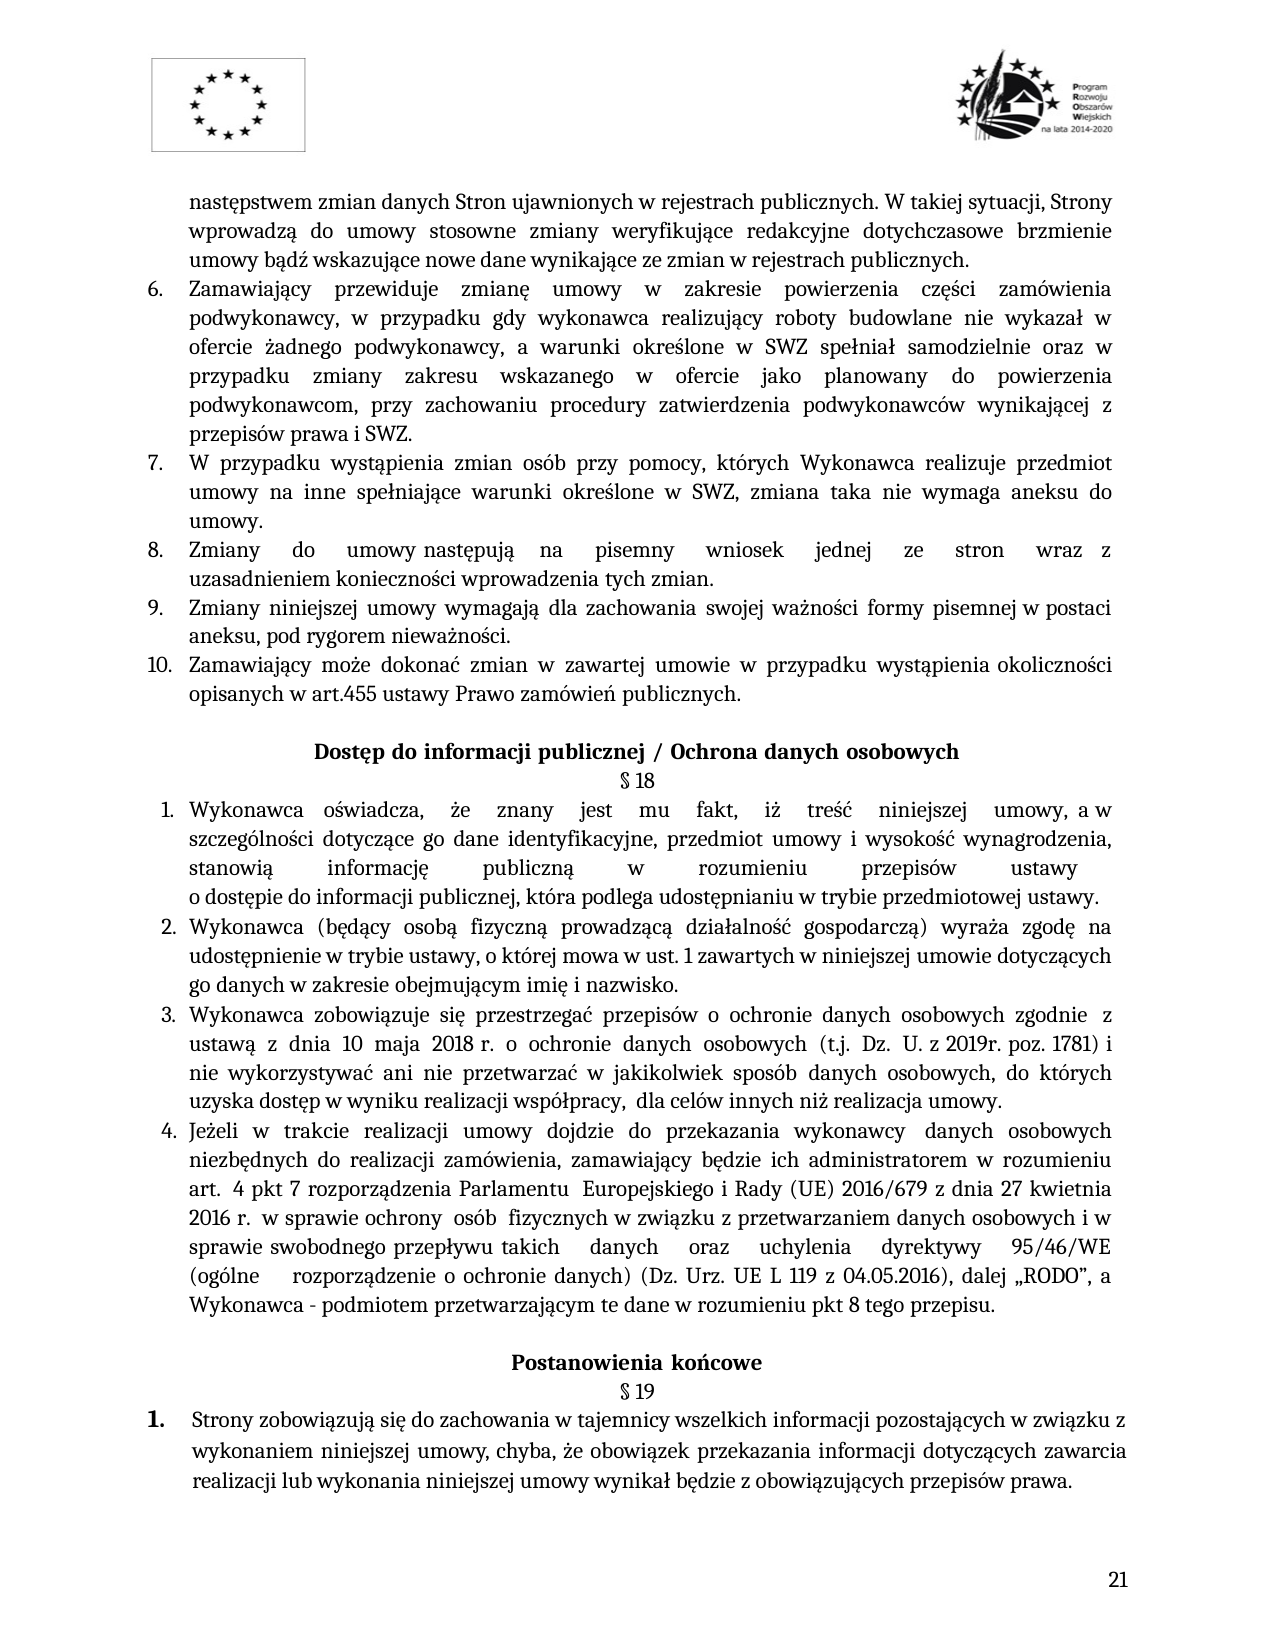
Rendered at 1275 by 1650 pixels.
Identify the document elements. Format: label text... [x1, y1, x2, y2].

list Zamawiający przewiduje zmianę umowy w zakresie powierzenia części zamówienia podwykonawcy, w przypadku gdy wykonawca realizujący roboty budowlane nie wykazał w ofercie żadnego podwykonawcy, a warunki określone w SWZ spełniał samodzielnie oraz w przypadku zmiany zakresu wskazanego w ofercie jako planowany do powierzenia podwykonawcom, przy zachowaniu procedury zatwierdzenia podwykonawców wynikającej z przepisów prawa i SWZ. [148, 276, 1112, 447]
text § 18 [271, 768, 1002, 794]
list Wykonawca zobowiązuje się przestrzegać przepisów o ochronie danych osobowych zgodnie z ustawą z dnia 10 maja 2018 r. o ochronie danych osobowych (t.j. Dz. U. z 2019r. poz. 1781) i nie wykorzystywać ani nie przetwarzać w jakikolwiek sposób danych osobowych, do których uzyska dostęp w wyniku realizacji współpracy, dla celów innych niż realizacja umowy. [161, 1001, 1112, 1114]
list Zamawiający może dokonać zmian w zawartej umowie w przypadku wystąpienia okoliczności opisanych w art.455 ustawy Prawo zamówień publicznych. [148, 652, 1112, 707]
subtitle Postanowienia końcowe [271, 1349, 1002, 1376]
list Wykonawca (będący osobą fizyczną prowadzącą działalność gospodarczą) wyraża zgodę na udostępnienie w trybie ustawy, o której mowa w ust. 1 zawartych w niniejszej umowie dotyczących go danych w zakresie obejmującym imię i nazwisko. [161, 914, 1112, 998]
list Strony zobowiązują się do zachowania w tajemnicy wszelkich informacji pozostających w związku z wykonaniem niniejszej umowy, chyba, że obowiązek przekazania informacji dotyczących zawarcia realizacji lub wykonania niniejszej umowy wynikał będzie z obowiązujących przepisów prawa. [148, 1405, 1127, 1494]
list Zmiany do umowy następują na pisemny wniosek jednej ze stron wraz z uzasadnieniem konieczności wprowadzenia tych zmian. [148, 536, 1112, 592]
text § 19 [271, 1378, 1002, 1405]
list Wykonawca oświadcza, że znany jest mu fakt, iż treść niniejszej umowy, a w szczególności dotyczące go dane identyfikacyjne, przedmiot umowy i wysokość wynagrodzenia, stanowią informację publiczną w rozumieniu przepisów ustawy o dostępie do informacji publicznej, która podlega udostępnianiu w trybie przedmiotowej ustawy. [161, 797, 1112, 911]
list W przypadku wystąpienia zmian osób przy pomocy, których Wykonawca realizuje przedmiot umowy na inne spełniające warunki określone w SWZ, zmiana taka nie wymaga aneksu do umowy. [148, 449, 1112, 534]
list Jeżeli w trakcie realizacji umowy dojdzie do przekazania wykonawcy danych osobowych niezbędnych do realizacji zamówienia, zamawiający będzie ich administratorem w rozumieniu art. 4 pkt 7 rozporządzenia Parlamentu Europejskiego i Rady (UE) 2016/679 z dnia 27 kwietnia 2016 r. w sprawie ochrony osób fizycznych w związku z przetwarzaniem danych osobowych i w sprawie swobodnego przepływu takich danych oraz uchylenia dyrektywy 95/46/WE (ogólne rozporządzenie o ochronie danych) (Dz. Urz. UE L 119 z 04.05.2016), dalej „RODO”, a Wykonawca - podmiotem przetwarzającym te dane w rozumieniu pkt 8 tego przepisu. [161, 1118, 1112, 1318]
subtitle Dostęp do informacji publicznej / Ochrona danych osobowych [271, 739, 1002, 765]
list Zmiany niniejszej umowy wymagają dla zachowania swojej ważności formy pisemnej w postaci aneksu, pod rygorem nieważności. [148, 594, 1112, 649]
picture [147, 44, 1141, 163]
